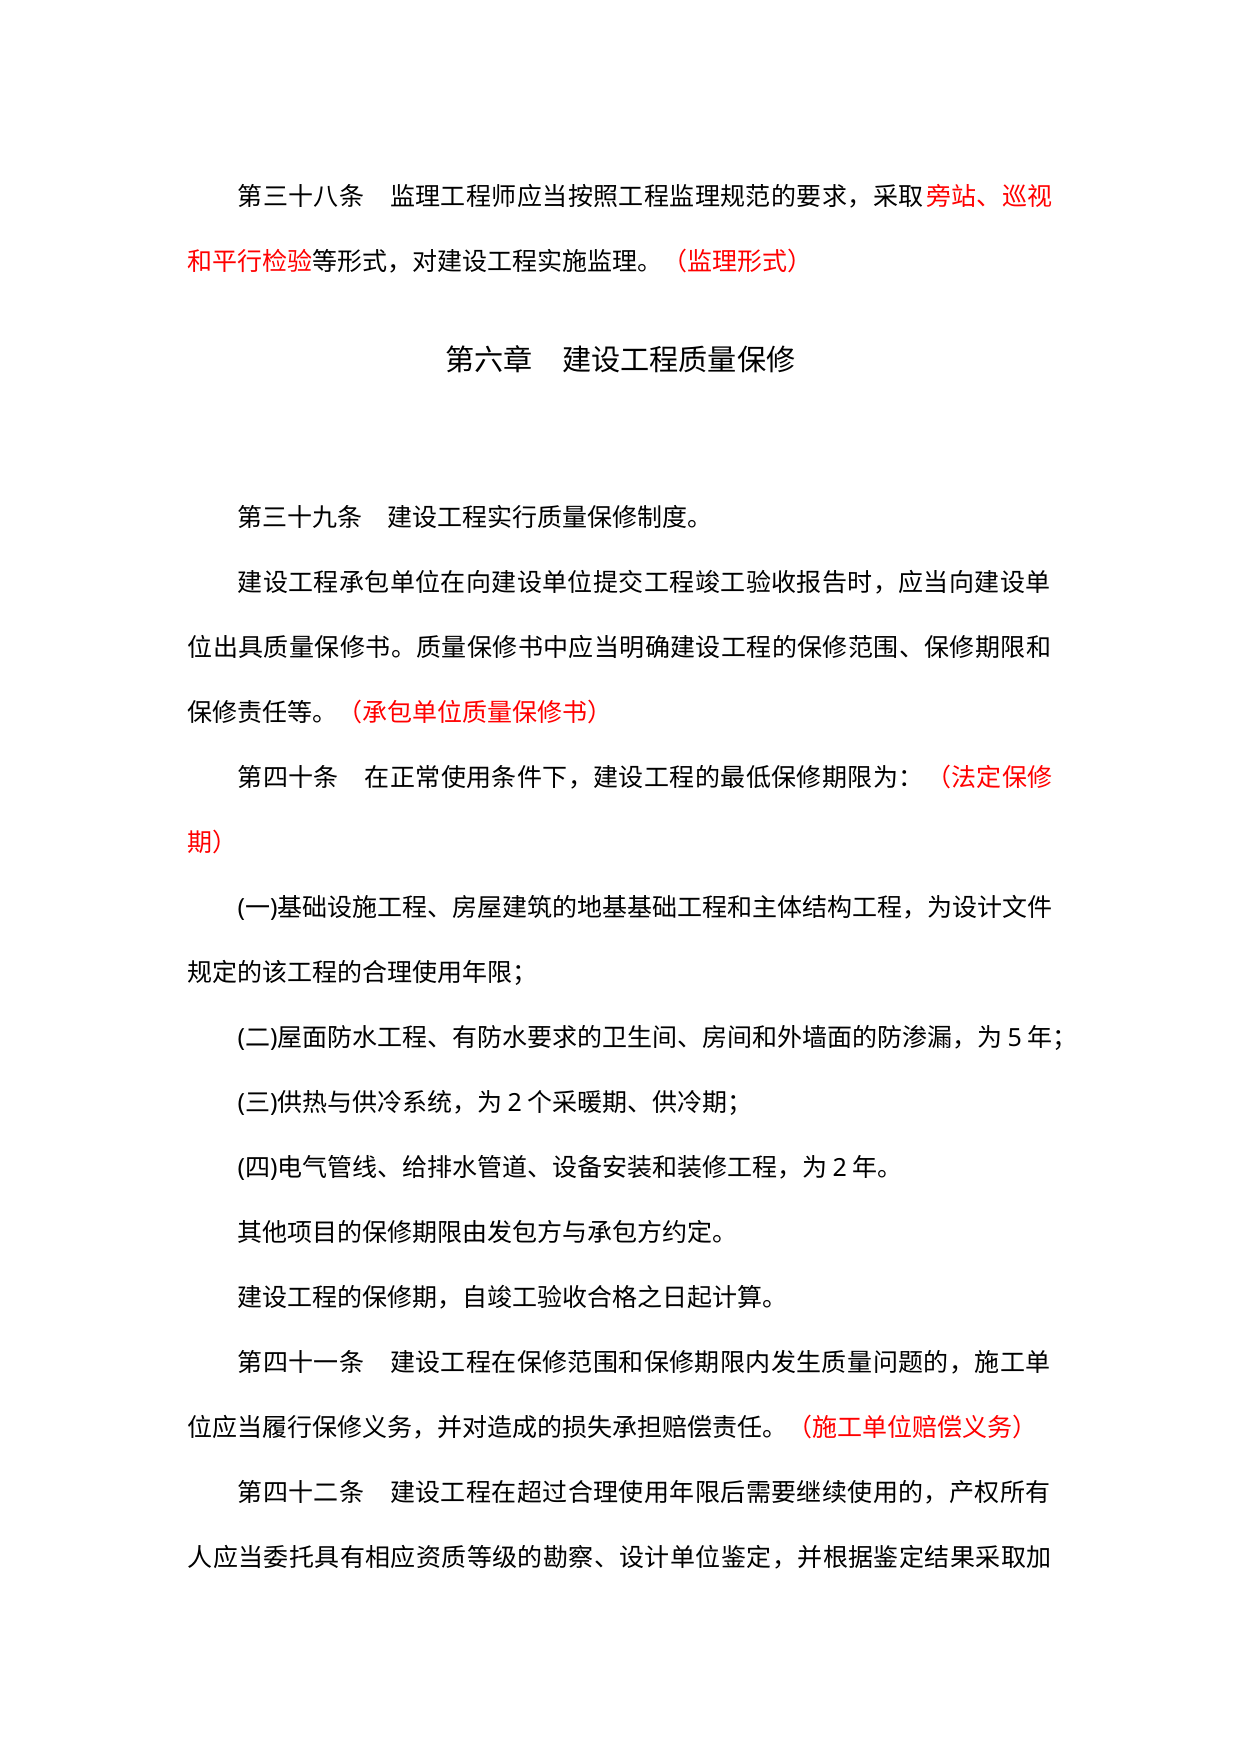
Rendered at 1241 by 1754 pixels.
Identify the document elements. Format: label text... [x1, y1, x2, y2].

text (二)屋面防水工程、有防水要求的卫生间、房间和外墙面的防渗漏，为5年； [187, 1003, 1053, 1068]
text (三)供热与供冷系统，为2个采暖期、供冷期； [187, 1068, 1053, 1133]
text 第三十九条 建设工程实行质量保修制度。 [187, 483, 1053, 548]
text 建设工程承包单位在向建设单位提交工程竣工验收报告时，应当向建设单位出具质量保修书。质量保修书中应当明确建设工程的保修范围、保修期限和保修责任等。（承包单位质量保修书） [187, 548, 1053, 743]
text 第四十一条 建设工程在保修范围和保修期限内发生质量问题的，施工单位应当履行保修义务，并对造成的损失承担赔偿责任。（施工单位赔偿义务） [187, 1328, 1053, 1458]
text 建设工程的保修期，自竣工验收合格之日起计算。 [187, 1263, 1053, 1328]
subtitle 第六章 建设工程质量保修 [187, 325, 1053, 390]
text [187, 1458, 1053, 1588]
text (四)电气管线、给排水管道、设备安装和装修工程，为2年。 [187, 1133, 1053, 1198]
text 其他项目的保修期限由发包方与承包方约定。 [187, 1198, 1053, 1263]
text 第四十条 在正常使用条件下，建设工程的最低保修期限为：（法定保修期） [187, 743, 1053, 873]
text 第三十八条 监理工程师应当按照工程监理规范的要求，采取旁站、巡视和平行检验等形式，对建设工程实施监理。（监理形式） [187, 162, 1053, 292]
text (一)基础设施工程、房屋建筑的地基基础工程和主体结构工程，为设计文件规定的该工程的合理使用年限； [187, 873, 1053, 1003]
